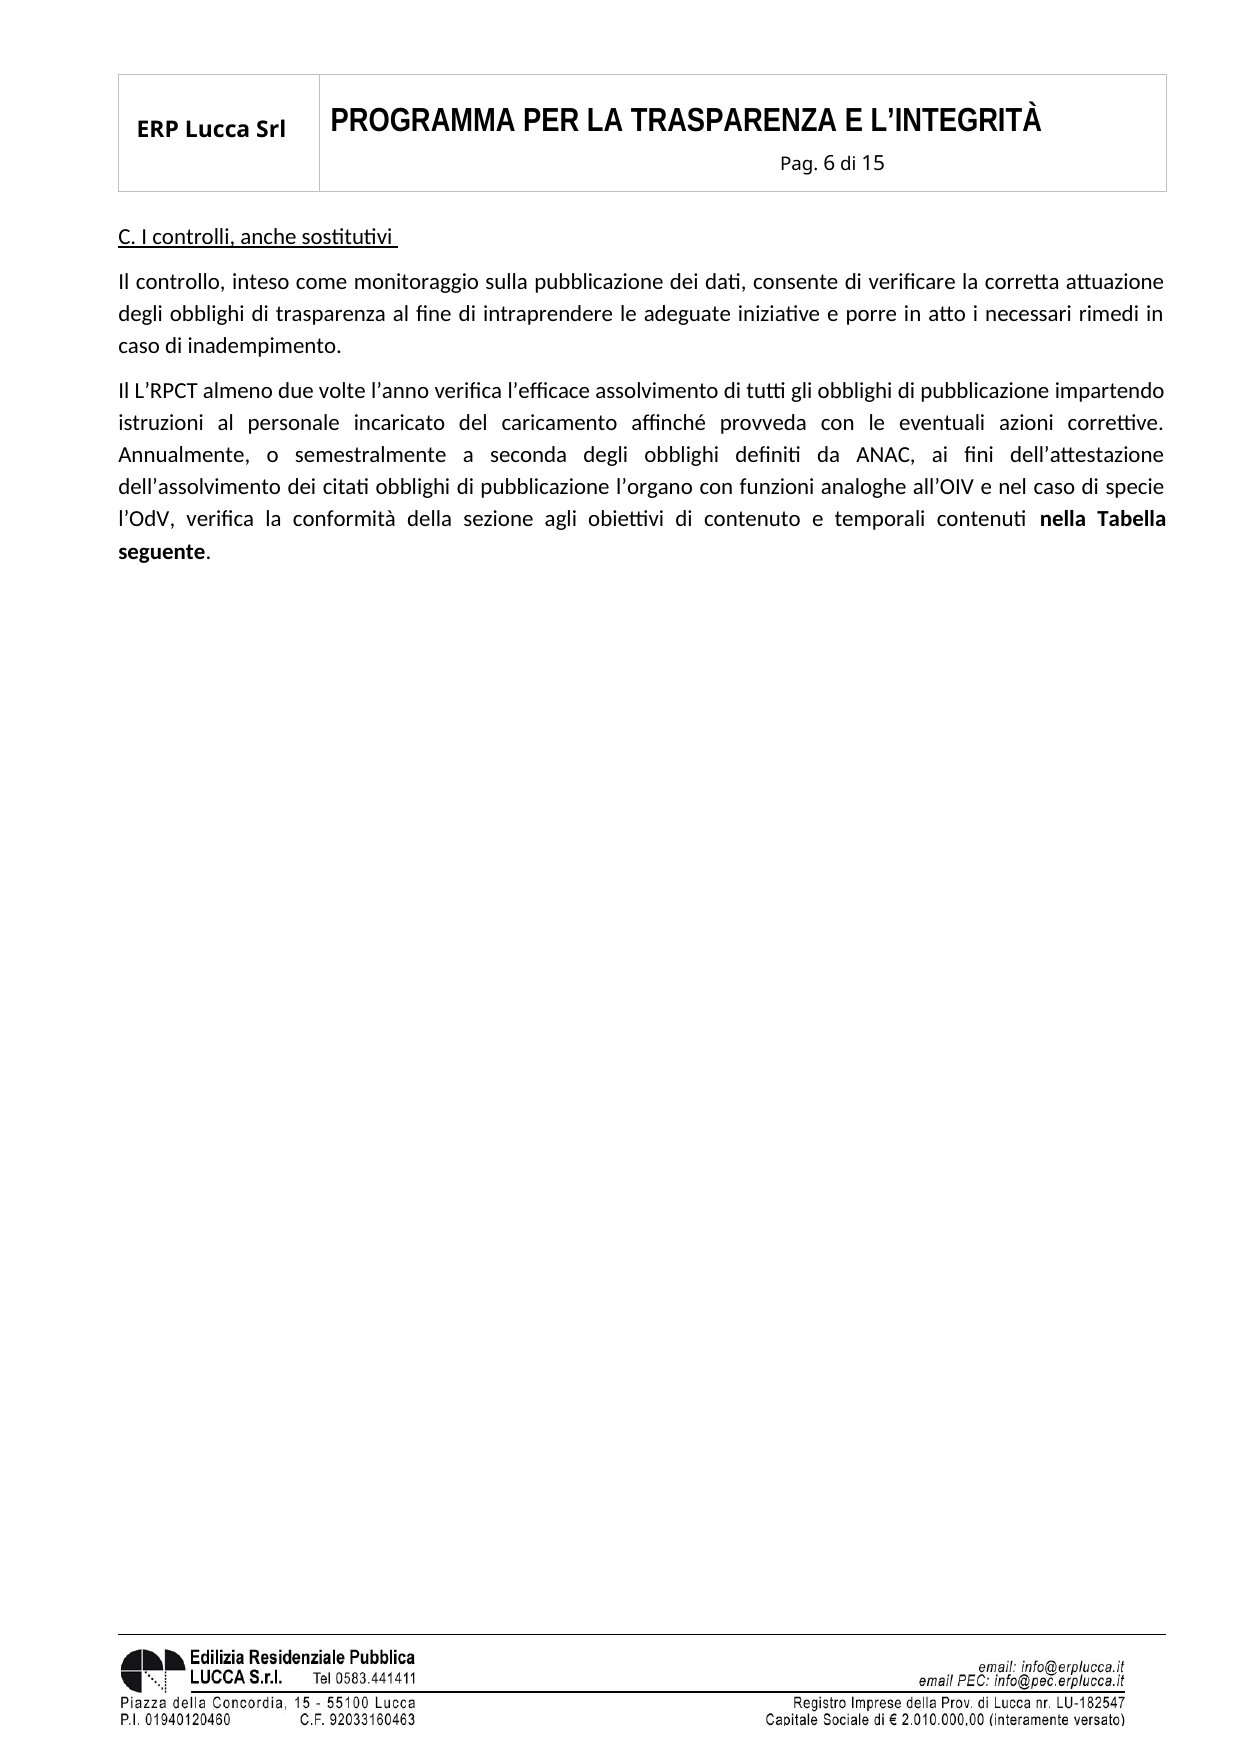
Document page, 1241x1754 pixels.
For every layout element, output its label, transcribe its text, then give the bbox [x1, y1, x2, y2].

picture [121, 1648, 1125, 1726]
text Il L’RPCT almeno due volte l’anno verifica l’efficace assolvimento di tutti gli obblighi di pubblicazione impartendo istruzioni al personale incaricato del caricamento affinché provveda con le eventuali azioni correttive. Annualmente, o semestralmente a seconda degli obblighi definiti da ANAC, ai fini dell’attestazione dell’assolvimento dei citati obblighi di pubblicazione l’organo con funzioni analoghe all’OIV e nel caso di specie l’OdV, verifica la conformità della sezione agli obiettivi di contenuto e temporali contenuti nella Tabella seguente. [118, 376, 1166, 565]
text Il controllo, inteso come monitoraggio sulla pubblicazione dei dati, consente di verificare la corretta attuazione degli obblighi di trasparenza al fine di intraprendere le adeguate iniziative e porre in atto i necessari rimedi in caso di inadempimento. [118, 267, 1166, 359]
text C. I controlli, anche sostitutivi [118, 222, 1166, 250]
